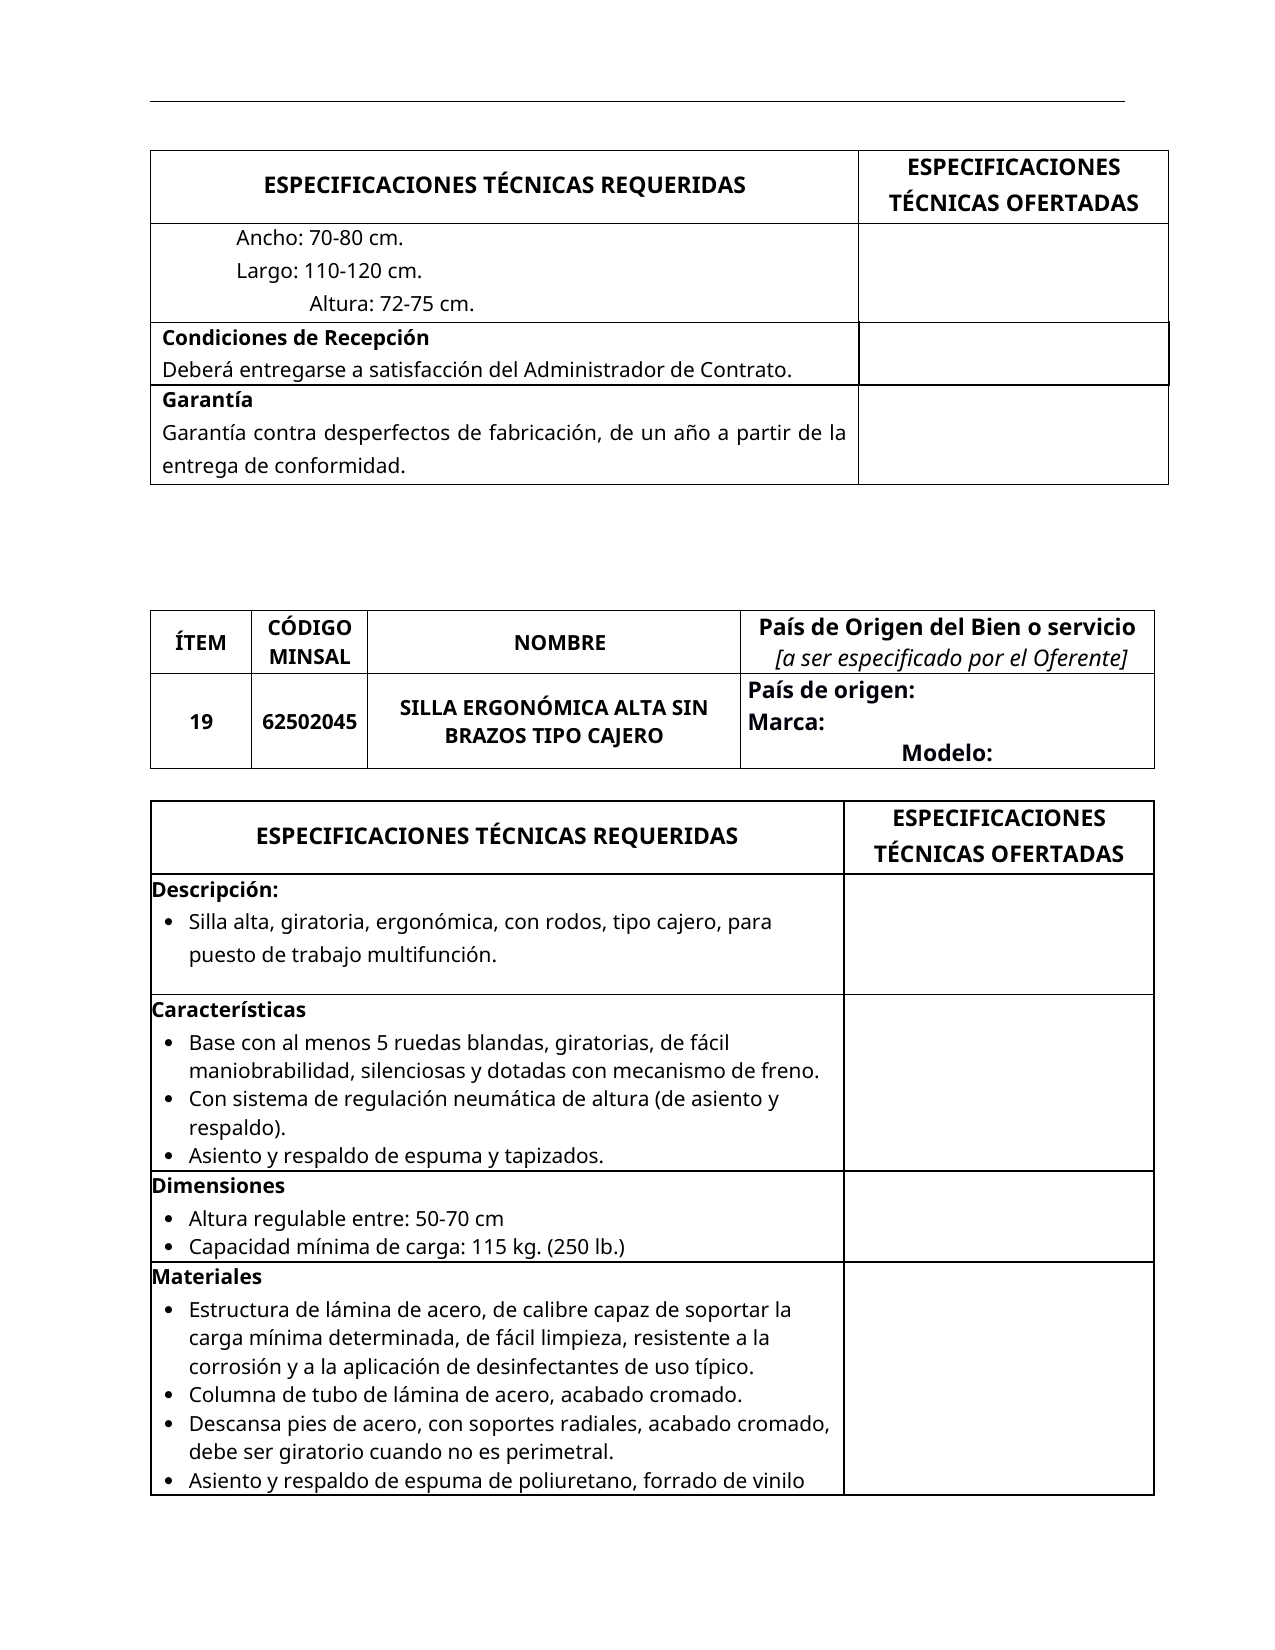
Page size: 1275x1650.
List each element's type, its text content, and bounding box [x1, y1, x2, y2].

table_cell 19 [151, 674, 251, 768]
table_cell Garantía Garantía contra desperfectos de fabricación, de un año a partir de la entrega de conformidad. [151, 386, 858, 483]
table_cell [859, 224, 1168, 321]
table_cell Dimensiones Altura regulable entre: 50-70 cm Capacidad mínima de carga: 115 kg. (250 lb.) [152, 1172, 843, 1261]
table_header País de Origen del Bien o servicio [a ser especificado por el Oferente] [741, 611, 1154, 673]
table_cell Características Base con al menos 5 ruedas blandas, giratorias, de fácil maniobrabilidad, silenciosas y dotadas con mecanismo de freno. Con sistema de regulación neumática de altura (de asiento y respaldo). Asiento y respaldo de espuma y tapizados. [152, 995, 843, 1170]
table_header ESPECIFICACIONES TÉCNICAS OFERTADAS [845, 802, 1153, 873]
table_header ESPECIFICACIONES TÉCNICAS REQUERIDAS [151, 151, 858, 222]
table_header NOMBRE [368, 611, 740, 673]
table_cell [152, 1263, 843, 1494]
table_cell [859, 386, 1168, 483]
table_cell [860, 323, 1168, 384]
table_cell Descripción: Silla alta, giratoria, ergonómica, con rodos, tipo cajero, para puesto de trabajo multifunción. [152, 875, 843, 993]
table_cell [845, 1172, 1153, 1261]
table_cell SILLA ERGONÓMICA ALTA SIN BRAZOS TIPO CAJERO [368, 674, 740, 768]
table_header ESPECIFICACIONES TÉCNICAS OFERTADAS [859, 151, 1168, 222]
table_cell 62502045 [252, 674, 367, 768]
table_cell [845, 875, 1153, 993]
table_cell [845, 1263, 1153, 1494]
table_header ÍTEM [151, 611, 251, 673]
table_header ESPECIFICACIONES TÉCNICAS REQUERIDAS [152, 802, 843, 873]
table_header CÓDIGO MINSAL [252, 611, 367, 673]
table_cell País de origen: Marca: Modelo: [741, 674, 1154, 768]
table_cell [845, 995, 1153, 1170]
table_cell Condiciones de Recepción Deberá entregarse a satisfacción del Administrador de Contrato. [151, 323, 858, 384]
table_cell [151, 224, 858, 321]
